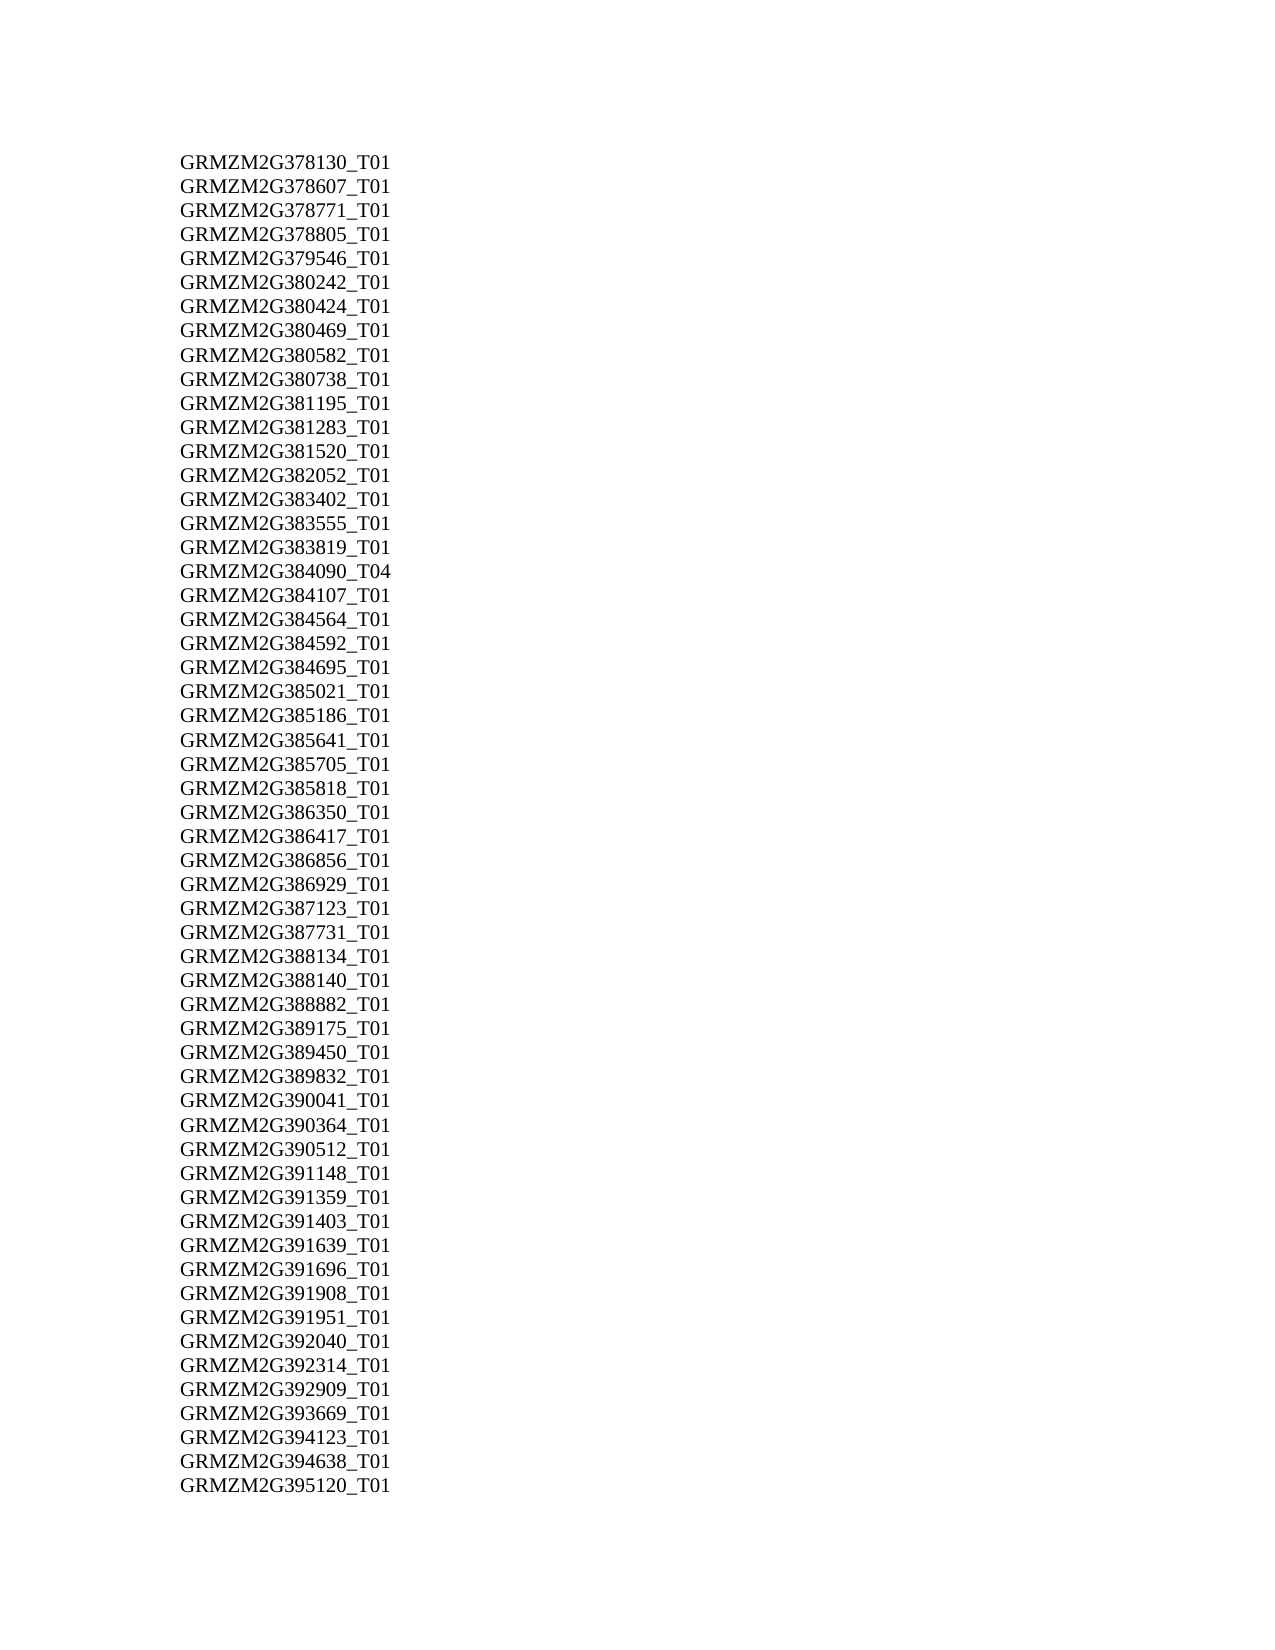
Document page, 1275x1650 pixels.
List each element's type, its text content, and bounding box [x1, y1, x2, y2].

text GRMZM2G385641_T01 [180, 727, 1095, 752]
text GRMZM2G390364_T01 [180, 1112, 1095, 1137]
text GRMZM2G387731_T01 [180, 920, 1095, 944]
text GRMZM2G378607_T01 [180, 174, 1095, 198]
text GRMZM2G384107_T01 [180, 583, 1095, 607]
text GRMZM2G394123_T01 [180, 1425, 1095, 1449]
text GRMZM2G383819_T01 [180, 535, 1095, 559]
text GRMZM2G381195_T01 [180, 391, 1095, 415]
text GRMZM2G386856_T01 [180, 848, 1095, 872]
text GRMZM2G380738_T01 [180, 367, 1095, 391]
text GRMZM2G391639_T01 [180, 1233, 1095, 1257]
text GRMZM2G394638_T01 [180, 1449, 1095, 1473]
text GRMZM2G387123_T01 [180, 896, 1095, 920]
text GRMZM2G391403_T01 [180, 1209, 1095, 1233]
text GRMZM2G388134_T01 [180, 944, 1095, 968]
text GRMZM2G392909_T01 [180, 1377, 1095, 1401]
text GRMZM2G391696_T01 [180, 1257, 1095, 1281]
text GRMZM2G380242_T01 [180, 270, 1095, 294]
text GRMZM2G380424_T01 [180, 294, 1095, 318]
text GRMZM2G380582_T01 [180, 342, 1095, 367]
text GRMZM2G378805_T01 [180, 222, 1095, 246]
text GRMZM2G391908_T01 [180, 1281, 1095, 1305]
text GRMZM2G378130_T01 [180, 150, 1095, 174]
text GRMZM2G389832_T01 [180, 1064, 1095, 1088]
text GRMZM2G391951_T01 [180, 1305, 1095, 1329]
text GRMZM2G380469_T01 [180, 318, 1095, 342]
text GRMZM2G384592_T01 [180, 631, 1095, 655]
text GRMZM2G384090_T04 [180, 559, 1095, 583]
text GRMZM2G384564_T01 [180, 607, 1095, 631]
text GRMZM2G392040_T01 [180, 1329, 1095, 1353]
text GRMZM2G382052_T01 [180, 463, 1095, 487]
text GRMZM2G388882_T01 [180, 992, 1095, 1016]
text GRMZM2G383555_T01 [180, 511, 1095, 535]
text GRMZM2G385021_T01 [180, 679, 1095, 703]
text GRMZM2G385818_T01 [180, 776, 1095, 800]
text GRMZM2G390041_T01 [180, 1088, 1095, 1112]
text GRMZM2G388140_T01 [180, 968, 1095, 992]
text GRMZM2G391148_T01 [180, 1161, 1095, 1185]
text GRMZM2G384695_T01 [180, 655, 1095, 679]
text GRMZM2G392314_T01 [180, 1353, 1095, 1377]
text GRMZM2G386350_T01 [180, 800, 1095, 824]
text GRMZM2G391359_T01 [180, 1185, 1095, 1209]
text GRMZM2G385186_T01 [180, 703, 1095, 727]
text GRMZM2G395120_T01 [180, 1473, 1095, 1497]
text GRMZM2G381520_T01 [180, 439, 1095, 463]
text GRMZM2G379546_T01 [180, 246, 1095, 270]
text GRMZM2G378771_T01 [180, 198, 1095, 222]
text GRMZM2G386929_T01 [180, 872, 1095, 896]
text GRMZM2G385705_T01 [180, 752, 1095, 776]
text GRMZM2G393669_T01 [180, 1401, 1095, 1425]
text GRMZM2G390512_T01 [180, 1137, 1095, 1161]
text GRMZM2G389450_T01 [180, 1040, 1095, 1064]
text GRMZM2G383402_T01 [180, 487, 1095, 511]
text GRMZM2G386417_T01 [180, 824, 1095, 848]
text GRMZM2G389175_T01 [180, 1016, 1095, 1040]
text GRMZM2G381283_T01 [180, 415, 1095, 439]
